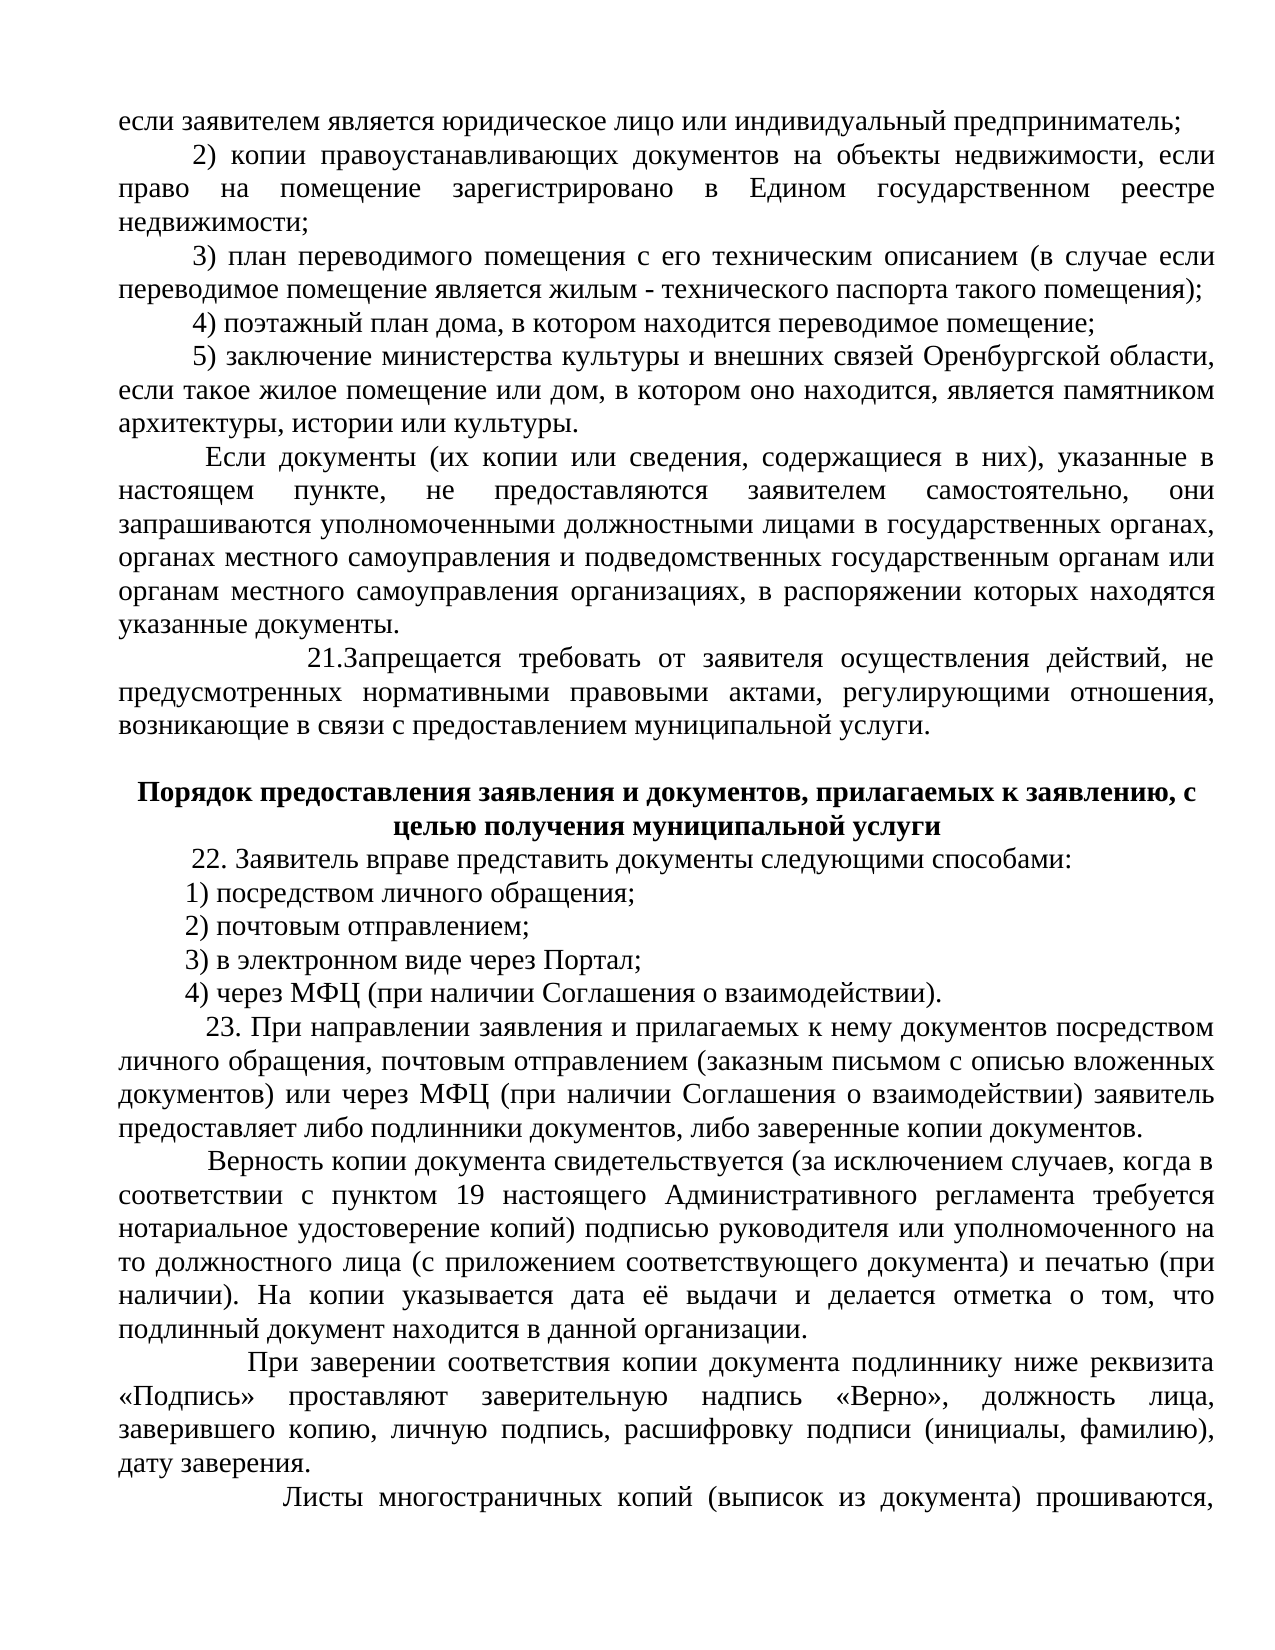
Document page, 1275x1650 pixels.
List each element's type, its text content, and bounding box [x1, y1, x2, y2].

text 4) через МФЦ (при наличии Соглашения о взаимодействии). [177, 976, 1216, 1009]
text 5) заключение министерства культуры и внешних связей Оренбургской области, если такое жилое помещение или дом, в котором оно находится, является памятником архитектуры, истории или культуры. [118, 338, 1216, 439]
text 4) поэтажный план дома, в котором находится переводимое помещение; [118, 305, 1216, 338]
text 23. При направлении заявления и прилагаемых к нему документов посредством личного обращения, почтовым отправлением (заказным письмом с описью вложенных документов) или через МФЦ (при наличии Соглашения о взаимодействии) заявитель предоставляет либо подлинники документов, либо заверенные копии документов. [118, 1009, 1216, 1143]
text Верность копии документа свидетельствуется (за исключением случаев, когда в соответствии с пунктом 19 настоящего Административного регламента требуется нотариальное удостоверение копий) подписью руководителя или уполномоченного на то должностного лица (с приложением соответствующего документа) и печатью (при наличии). На копии указывается дата её выдачи и делается отметка о том, что подлинный документ находится в данной организации. [118, 1143, 1216, 1344]
text 1) посредством личного обращения; [177, 875, 1216, 908]
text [118, 1479, 1216, 1512]
text Порядок предоставления заявления и документов, прилагаемых к заявлению, с целью получения муниципальной услуги [118, 774, 1216, 841]
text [118, 103, 1216, 137]
text 2) почтовым отправлением; [177, 908, 1216, 942]
text 22. Заявитель вправе представить документы следующими способами: [118, 841, 1216, 875]
text 3) в электронном виде через Портал; [177, 942, 1216, 976]
text 3) план переводимого помещения с его техническим описанием (в случае если переводимое помещение является жилым - технического паспорта такого помещения); [118, 238, 1216, 305]
text 2) копии правоустанавливающих документов на объекты недвижимости, если право на помещение зарегистрировано в Едином государственном реестре недвижимости; [118, 137, 1216, 238]
text Если документы (их копии или сведения, содержащиеся в них), указанные в настоящем пункте, не предоставляются заявителем самостоятельно, они запрашиваются уполномоченными должностными лицами в государственных органах, органах местного самоуправления и подведомственных государственным органам или органам местного самоуправления организациях, в распоряжении которых находятся указанные документы. [118, 439, 1216, 640]
text При заверении соответствия копии документа подлиннику ниже реквизита «Подпись» проставляют заверительную надпись «Верно», должность лица, заверившего копию, личную подпись, расшифровку подписи (инициалы, фамилию), дату заверения. [118, 1344, 1216, 1479]
text 21.Запрещается требовать от заявителя осуществления действий, не предусмотренных нормативными правовыми актами, регулирующими отношения, возникающие в связи с предоставлением муниципальной услуги. [118, 640, 1216, 741]
